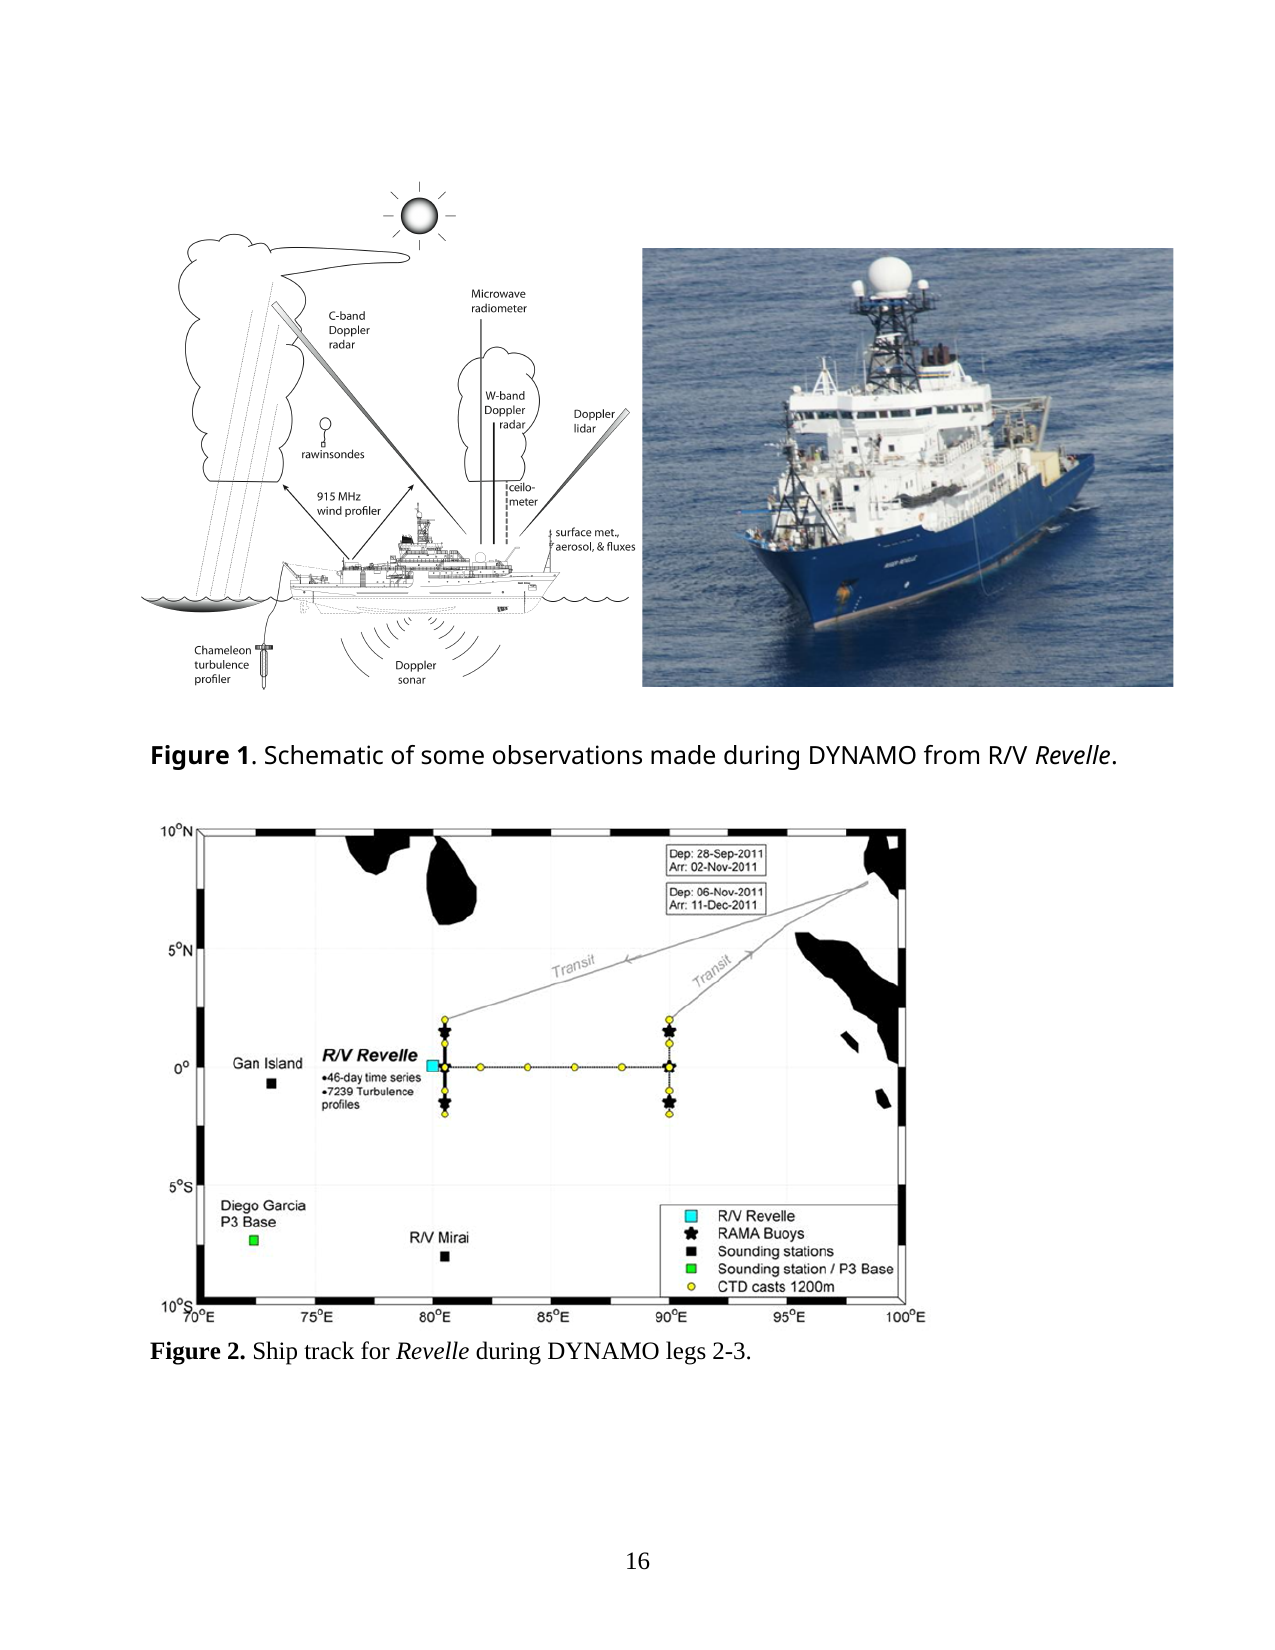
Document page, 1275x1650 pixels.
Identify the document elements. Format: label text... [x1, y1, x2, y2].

picture [130, 178, 1174, 697]
text Figure 1. Schematic of some observations made during DYNAMO from R/V Revelle. [150, 737, 1125, 772]
picture [150, 807, 952, 1337]
text Figure 2. Ship track for Revelle during DYNAMO legs 2-3. [150, 1336, 1125, 1365]
